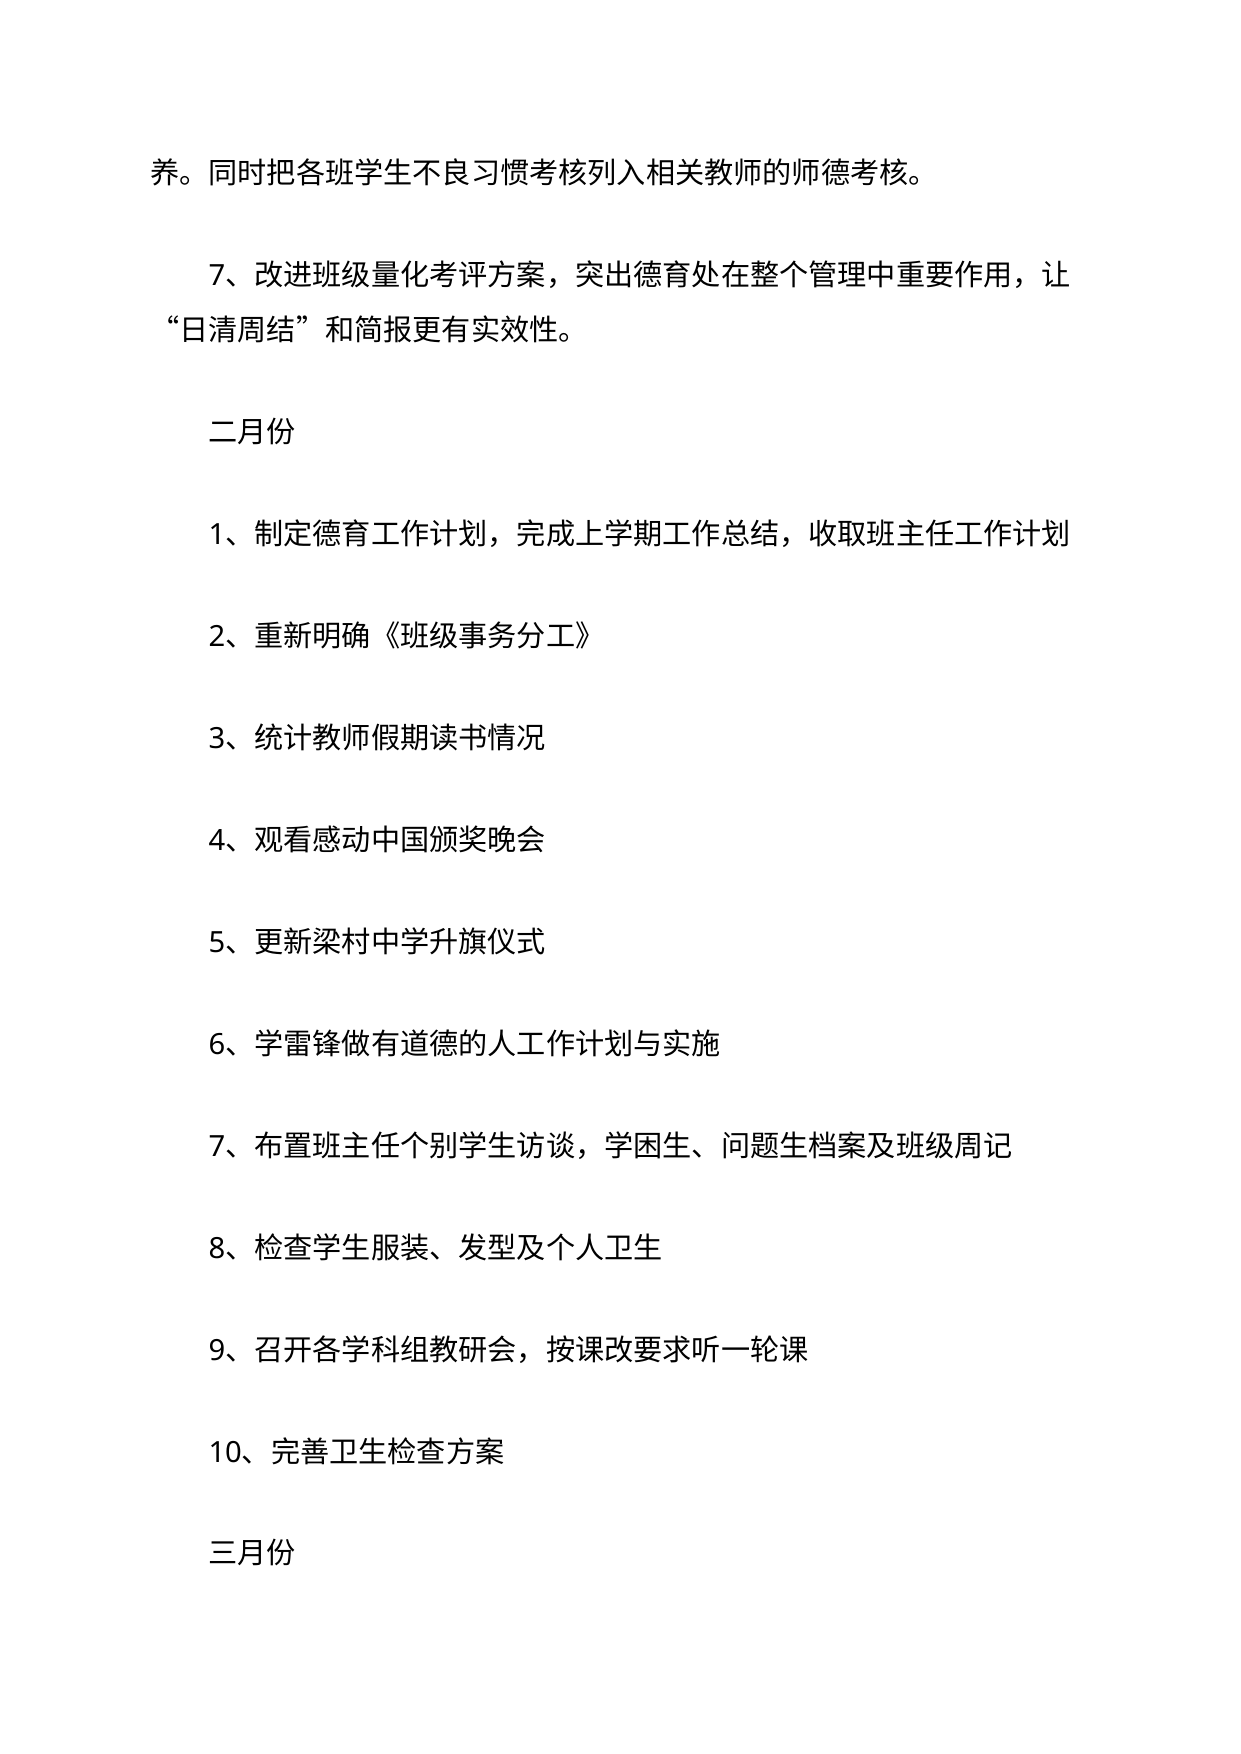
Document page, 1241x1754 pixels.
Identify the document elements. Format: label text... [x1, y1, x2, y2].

text 8、检查学生服装、发型及个人卫生 [150, 1224, 1090, 1267]
text 三月份 [150, 1530, 1090, 1572]
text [150, 150, 1090, 192]
text 7、布置班主任个别学生访谈，学困生、问题生档案及班级周记 [150, 1122, 1090, 1164]
text 4、观看感动中国颁奖晚会 [150, 816, 1090, 859]
text 5、更新梁村中学升旗仪式 [150, 918, 1090, 961]
text 2、重新明确《班级事务分工》 [150, 612, 1090, 655]
text 10、完善卫生检查方案 [150, 1428, 1090, 1471]
text 9、召开各学科组教研会，按课改要求听一轮课 [150, 1326, 1090, 1368]
text 7、改进班级量化考评方案，突出德育处在整个管理中重要作用，让“日清周结”和简报更有实效性。 [150, 252, 1090, 349]
text 1、制定德育工作计划，完成上学期工作总结，收取班主任工作计划 [150, 510, 1090, 553]
text 二月份 [150, 408, 1090, 451]
text 6、学雷锋做有道德的人工作计划与实施 [150, 1020, 1090, 1063]
text 3、统计教师假期读书情况 [150, 714, 1090, 757]
